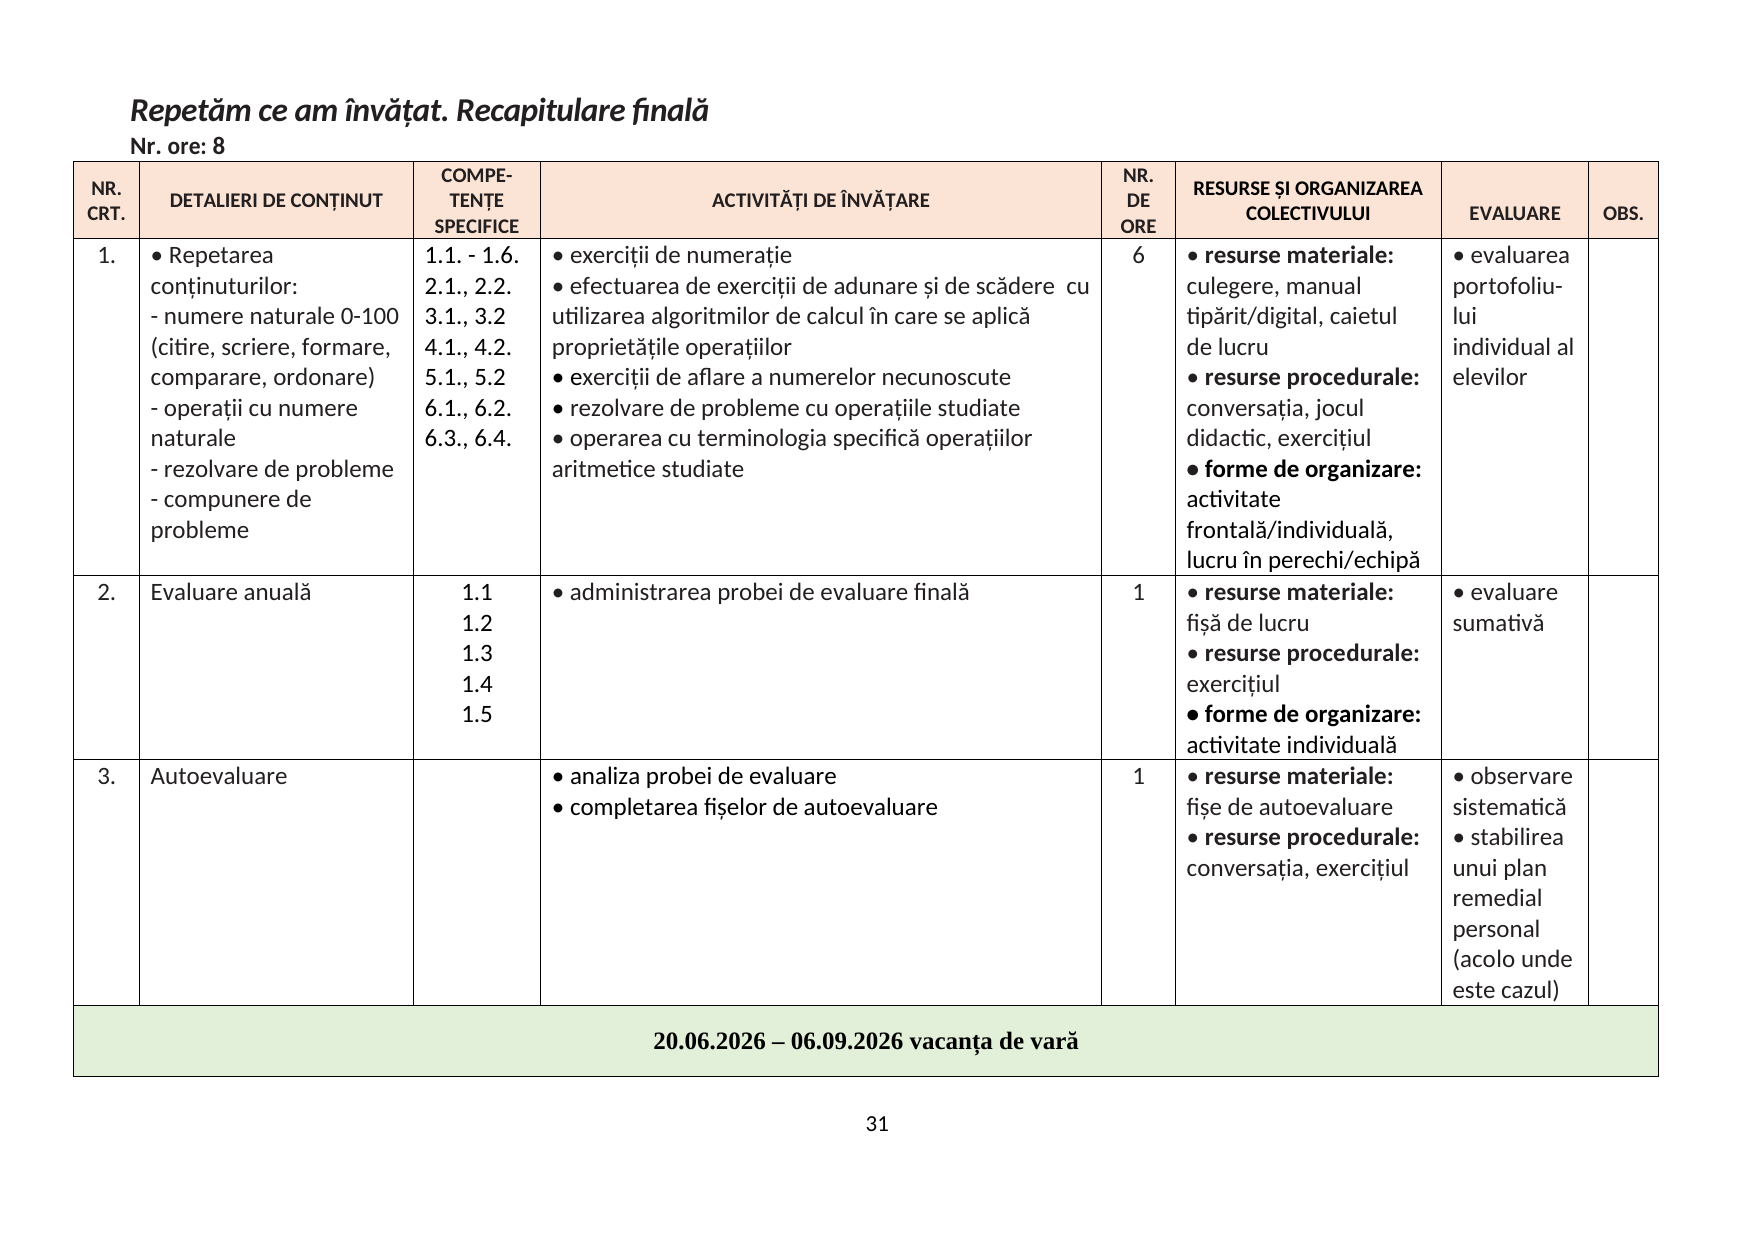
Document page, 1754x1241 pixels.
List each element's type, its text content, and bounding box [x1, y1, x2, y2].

table_header COMPE- TENȚE SPECIFICE [414, 162, 540, 238]
table_cell • evaluarea portofoliu-lui individual al elevilor [1442, 239, 1588, 575]
table_cell 1 [1102, 576, 1175, 759]
table_header RESURSE ȘI ORGANIZAREA COLECTIVULUI [1176, 162, 1441, 238]
table_header OBS. [1589, 162, 1658, 238]
table_cell Autoevaluare [140, 760, 413, 1004]
table_cell • resurse materiale: fişe de autoevaluare • resurse procedurale: conversația, exercițiul [1176, 760, 1441, 1004]
table_cell • exerciții de numerație • efectuarea de exerciții de adunare și de scădere cu utilizarea algoritmilor de calcul în care se aplică proprietățile operațiilor • exerciții de aflare a numerelor necunoscute • rezolvare de probleme cu operațiile studiate • operarea cu terminologia specifică operațiilor aritmetice studiate [541, 239, 1101, 575]
table_cell • administrarea probei de evaluare finală [541, 576, 1101, 759]
table_cell 1 [1102, 760, 1175, 1004]
table_header ACTIVITĂŢI DE ÎNVĂŢARE [541, 162, 1101, 238]
table_cell [1589, 239, 1658, 575]
table_cell [1589, 760, 1658, 1004]
table_cell • observare sistematică • stabilirea unui plan remedial personal (acolo unde este cazul) [1442, 760, 1588, 1004]
text Nr. ore: 8 [130, 131, 1632, 161]
table_cell [1589, 576, 1658, 759]
table_header DETALIERI DE CONŢINUT [140, 162, 413, 238]
table_cell • analiza probei de evaluare • completarea fișelor de autoevaluare [541, 760, 1101, 1004]
table_cell [414, 760, 540, 1004]
table_header NR. CRT. [74, 162, 139, 238]
table_cell 6 [1102, 239, 1175, 575]
table_cell 1.1 1.2 1.3 1.4 1.5 [414, 576, 540, 759]
table_header NR. DE ORE [1102, 162, 1175, 238]
table_cell Evaluare anuală [140, 576, 413, 759]
table_cell 3. [74, 760, 139, 1004]
table_cell • resurse materiale: fișă de lucru • resurse procedurale: exercițiul • forme de organizare: activitate individuală [1176, 576, 1441, 759]
table_cell 1. [74, 239, 139, 575]
table_header EVALUARE [1442, 162, 1588, 238]
text Repetăm ce am învățat. Recapitulare finală [130, 89, 1624, 131]
table_cell 2. [74, 576, 139, 759]
table_cell 1.1. - 1.6. 2.1., 2.2. 3.1., 3.2 4.1., 4.2. 5.1., 5.2 6.1., 6.2. 6.3., 6.4. [414, 239, 540, 575]
table_cell • resurse materiale: culegere, manual tipărit/digital, caietul de lucru • resurse procedurale: conversația, jocul didactic, exercițiul • forme de organizare: activitate frontală/individuală, lucru în perechi/echipă [1176, 239, 1441, 575]
table_cell 20.06.2026 – 06.09.2026 vacanța de vară [74, 1006, 1658, 1076]
table_cell • Repetarea conținuturilor: - numere naturale 0-100 (citire, scriere, formare, comparare, ordonare) - operații cu numere naturale - rezolvare de probleme - compunere de probleme [140, 239, 413, 575]
table_cell • evaluare sumativă [1442, 576, 1588, 759]
